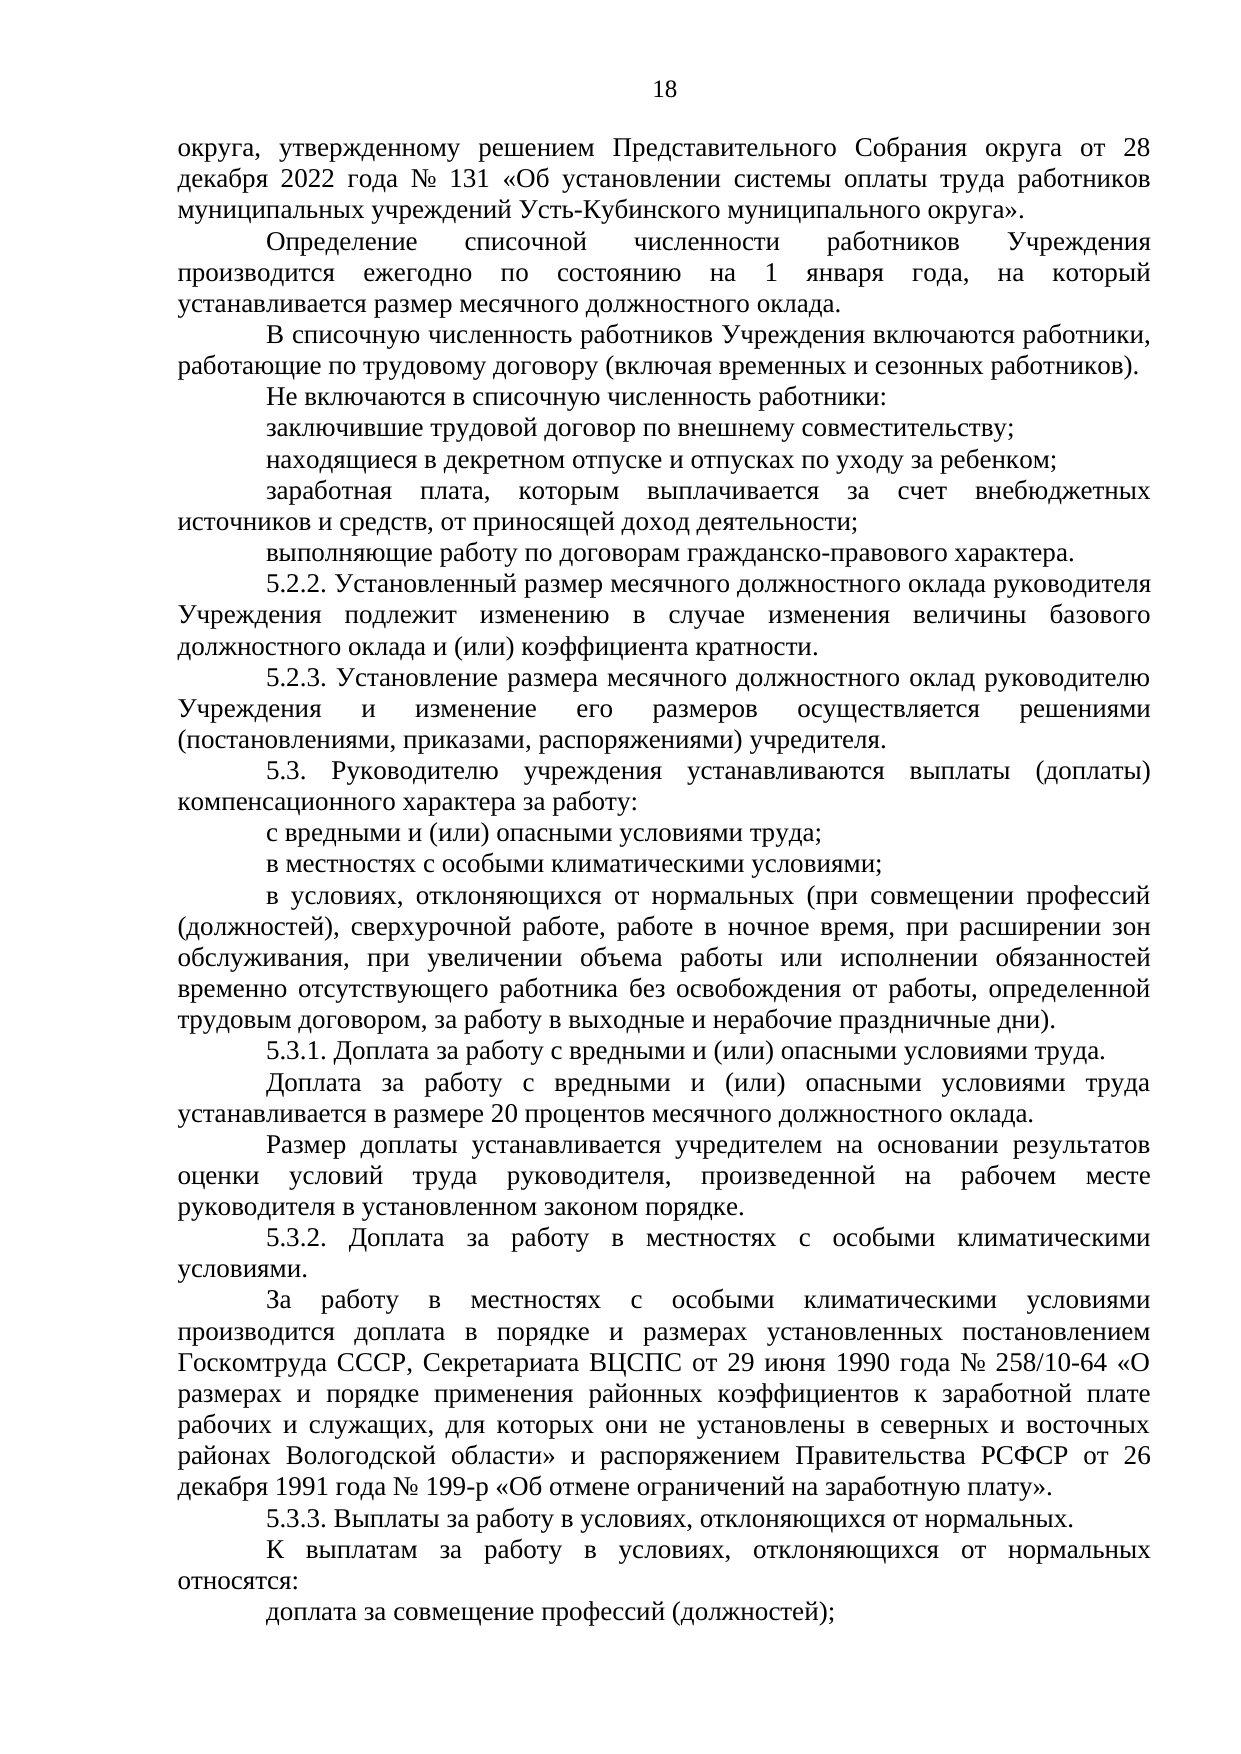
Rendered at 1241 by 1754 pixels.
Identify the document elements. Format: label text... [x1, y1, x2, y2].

text 5.3. Руководителю учреждения устанавливаются выплаты (доплаты) компенсационного характера за работу: [177, 754, 1152, 816]
text 5.3.1. Доплата за работу с вредными и (или) опасными условиями труда. [177, 1034, 1152, 1066]
text Не включаются в списочную численность работники: [177, 380, 1152, 412]
text заключившие трудовой договор по внешнему совместительству; [177, 412, 1152, 443]
text в условиях, отклоняющихся от нормальных (при совмещении профессий (должностей), сверхурочной работе, работе в ночное время, при расширении зон обслуживания, при увеличении объема работы или исполнении обязанностей временно отсутствующего работника без освобождения от работы, определенной трудовым договором, за работу в выходные и нерабочие праздничные дни). [177, 879, 1152, 1034]
text 5.2.3. Установление размера месячного должностного оклад руководителю Учреждения и изменение его размеров осуществляется решениями (постановлениями, приказами, распоряжениями) учредителя. [177, 661, 1152, 754]
text 5.3.2. Доплата за работу в местностях с особыми климатическими условиями. [177, 1221, 1152, 1284]
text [177, 131, 1152, 225]
text За работу в местностях с особыми климатическими условиями производится доплата в порядке и размерах установленных постановлением Госкомтруда СССР, Секретариата ВЦСПС от 29 июня 1990 года № 258/10-64 «О размерах и порядке применения районных коэффициентов к заработной плате рабочих и служащих, для которых они не установлены в северных и восточных районах Вологодской области» и распоряжением Правительства РСФСР от 26 декабря 1991 года № 199-р «Об отмене ограничений на заработную плату». [177, 1284, 1152, 1502]
text доплата за совмещение профессий (должностей); [177, 1595, 1152, 1626]
text с вредными и (или) опасными условиями труда; [177, 816, 1152, 848]
text В списочную численность работников Учреждения включаются работники, работающие по трудовому договору (включая временных и сезонных работников). [177, 318, 1152, 380]
text заработная плата, которым выплачивается за счет внебюджетных источников и средств, от приносящей доход деятельности; [177, 474, 1152, 536]
text 5.3.3. Выплаты за работу в условиях, отклоняющихся от нормальных. [177, 1502, 1152, 1533]
text Определение списочной численности работников Учреждения производится ежегодно по состоянию на 1 января года, на который устанавливается размер месячного должностного оклада. [177, 225, 1152, 318]
text выполняющие работу по договорам гражданско-правового характера. [177, 536, 1152, 567]
text находящиеся в декретном отпуске и отпусках по уходу за ребенком; [177, 443, 1152, 474]
text Доплата за работу с вредными и (или) опасными условиями труда устанавливается в размере 20 процентов месячного должностного оклада. [177, 1066, 1152, 1128]
text в местностях с особыми климатическими условиями; [177, 848, 1152, 879]
text К выплатам за работу в условиях, отклоняющихся от нормальных относятся: [177, 1533, 1152, 1595]
text 5.2.2. Установленный размер месячного должностного оклада руководителя Учреждения подлежит изменению в случае изменения величины базового должностного оклада и (или) коэффициента кратности. [177, 567, 1152, 661]
text Размер доплаты устанавливается учредителем на основании результатов оценки условий труда руководителя, произведенной на рабочем месте руководителя в установленном законом порядке. [177, 1128, 1152, 1221]
